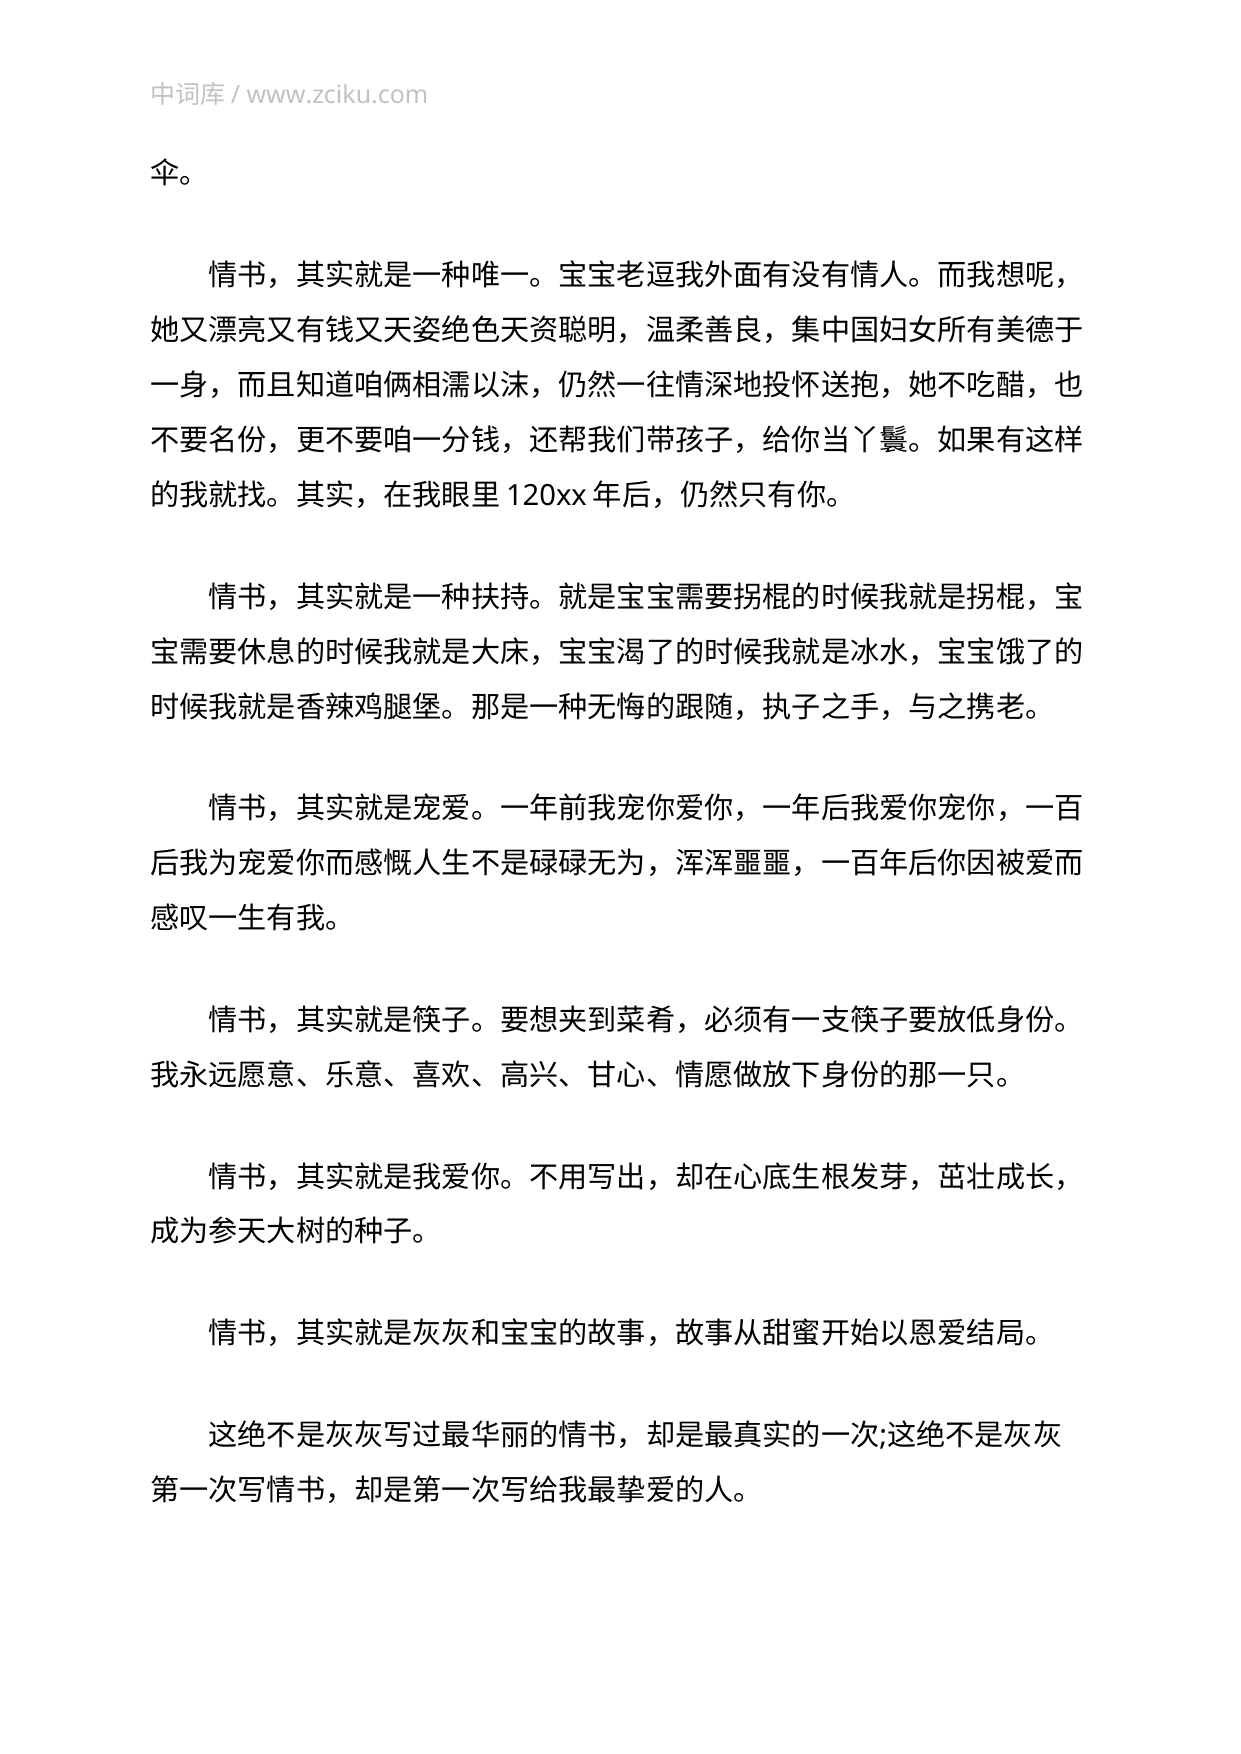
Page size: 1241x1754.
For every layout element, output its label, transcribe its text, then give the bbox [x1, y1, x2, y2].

text 情书，其实就是灰灰和宝宝的故事，故事从甜蜜开始以恩爱结局。 [150, 1310, 1090, 1352]
text 情书，其实就是宠爱。一年前我宠你爱你，一年后我爱你宠你，一百后我为宠爱你而感慨人生不是碌碌无为，浑浑噩噩，一百年后你因被爱而感叹一生有我。 [150, 785, 1090, 937]
text 情书，其实就是我爱你。不用写出，却在心底生根发芽，茁壮成长，成为参天大树的种子。 [150, 1153, 1090, 1250]
text 情书，其实就是一种扶持。就是宝宝需要拐棍的时候我就是拐棍，宝宝需要休息的时候我就是大床，宝宝渴了的时候我就是冰水，宝宝饿了的时候我就是香辣鸡腿堡。那是一种无悔的跟随，执子之手，与之携老。 [150, 573, 1090, 725]
text 情书，其实就是一种唯一。宝宝老逗我外面有没有情人。而我想呢，她又漂亮又有钱又天姿绝色天资聪明，温柔善良，集中国妇女所有美德于一身，而且知道咱俩相濡以沫，仍然一往情深地投怀送抱，她不吃醋，也不要名份，更不要咱一分钱，还帮我们带孩子，给你当丫鬟。如果有这样的我就找。其实，在我眼里120xx年后，仍然只有你。 [150, 252, 1090, 514]
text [150, 150, 1090, 192]
text 情书，其实就是筷子。要想夹到菜肴，必须有一支筷子要放低身份。我永远愿意、乐意、喜欢、高兴、甘心、情愿做放下身份的那一只。 [150, 996, 1090, 1094]
text 这绝不是灰灰写过最华丽的情书，却是最真实的一次;这绝不是灰灰第一次写情书，却是第一次写给我最挚爱的人。 [150, 1412, 1090, 1509]
